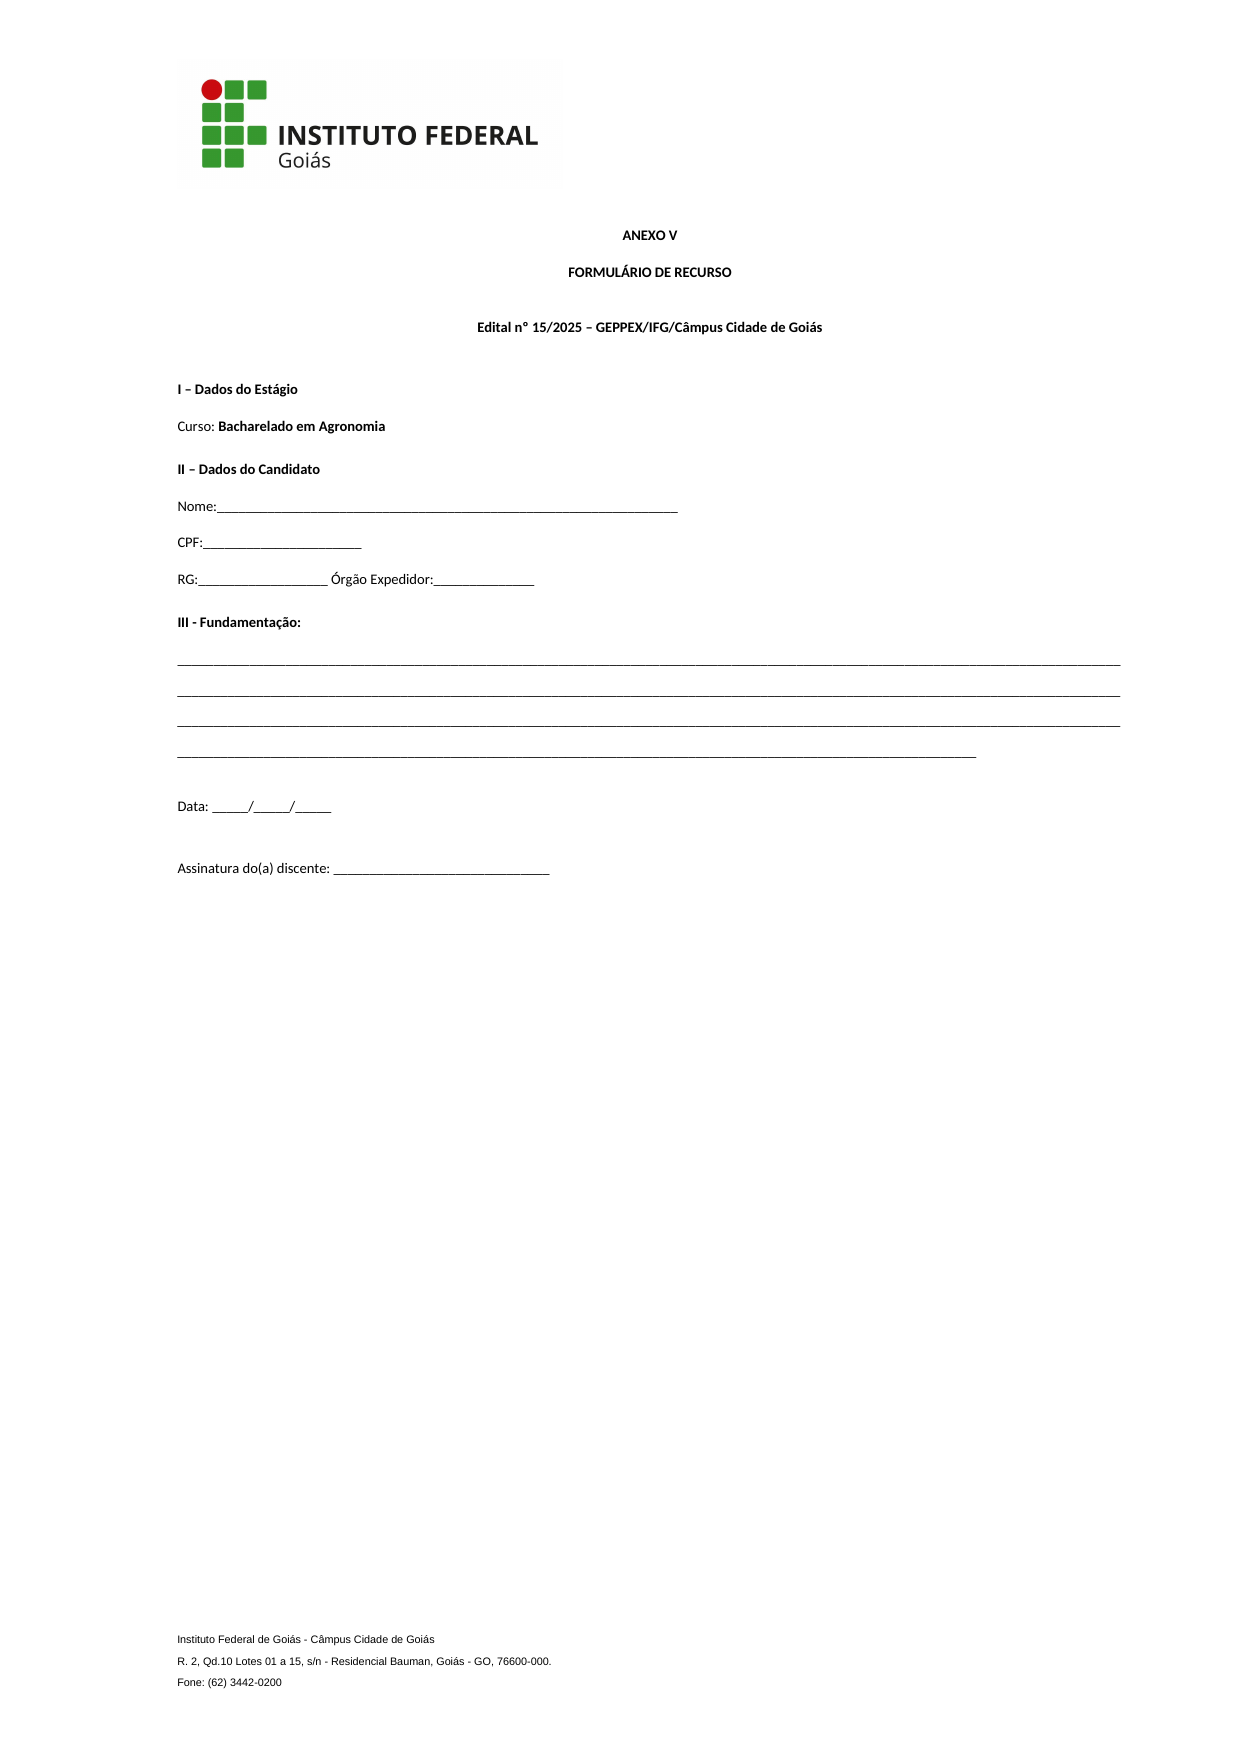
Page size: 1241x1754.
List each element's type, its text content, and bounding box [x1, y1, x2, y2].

text Nome:________________________________________________________________ [177, 484, 1122, 515]
text III - Fundamentação: [177, 601, 1122, 631]
text Data: _____/_____/_____ [177, 785, 1122, 815]
text II – Dados do Candidato [177, 447, 1122, 478]
picture [177, 59, 563, 189]
text Edital nº 15/2025 – GEPPEX/IFG/Câmpus Cidade de Goiás [177, 306, 1122, 336]
text I – Dados do Estágio [177, 368, 1122, 398]
text FORMULÁRIO DE RECURSO [177, 250, 1122, 281]
text ________________________________________________________________________________________________________________________________________________________________________________________________________________________________________________________________________________________________________________________________________________________________________________________________________________________________________________________________________________________________________________________ [177, 638, 1122, 760]
text Curso: Bacharelado em Agronomia [177, 404, 1122, 435]
text Assinatura do(a) discente: ______________________________ [177, 847, 1122, 877]
text CPF:______________________ [177, 521, 1122, 552]
text ANEXO V [177, 213, 1122, 244]
text RG:__________________ Órgão Expedidor:______________ [177, 558, 1122, 588]
